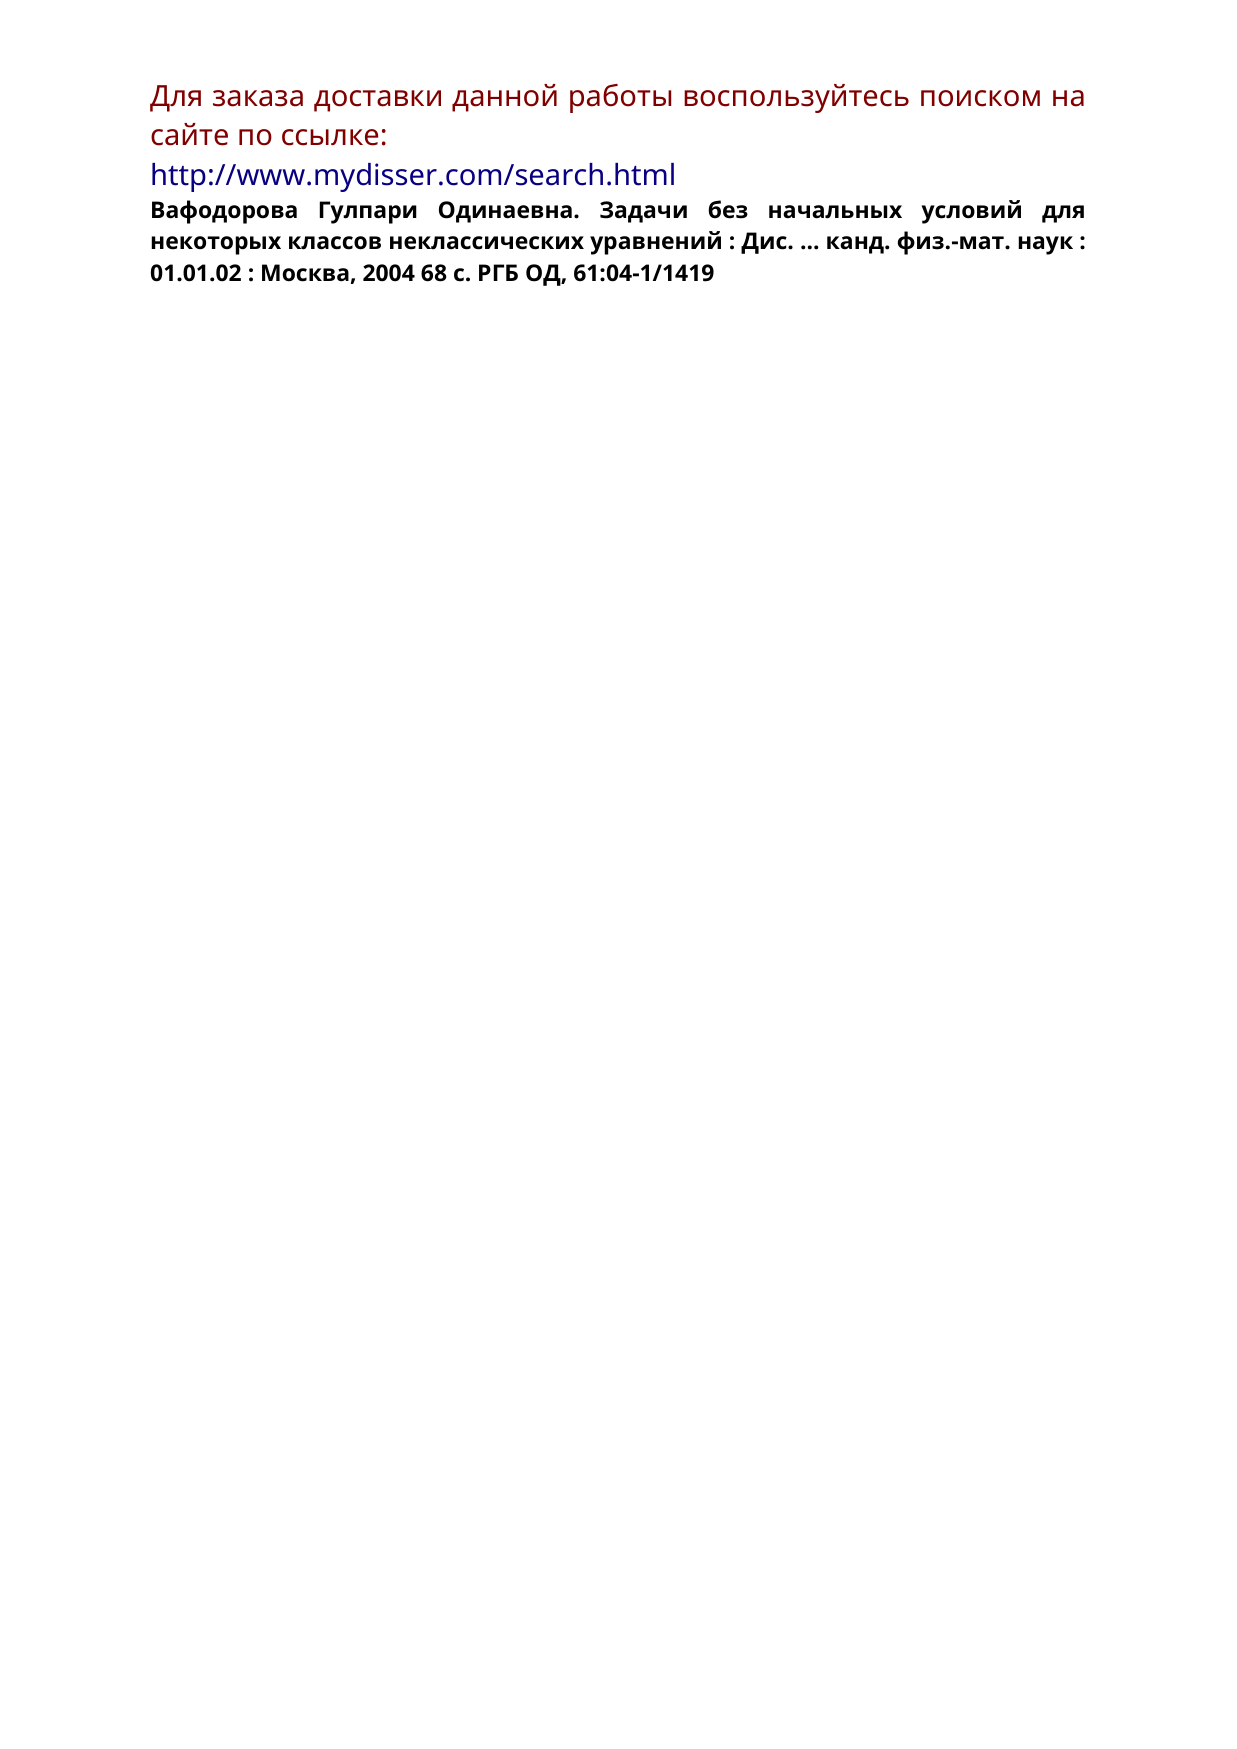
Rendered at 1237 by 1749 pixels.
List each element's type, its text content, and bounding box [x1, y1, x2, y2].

text Вафодорова Гулпари Одинаевна. Задачи без начальных условий для некоторых классов неклассических уравнений : Дис. ... канд. физ.-мат. наук : 01.01.02 : Москва, 2004 68 c. РГБ ОД, 61:04-1/1419 [150, 194, 1086, 288]
